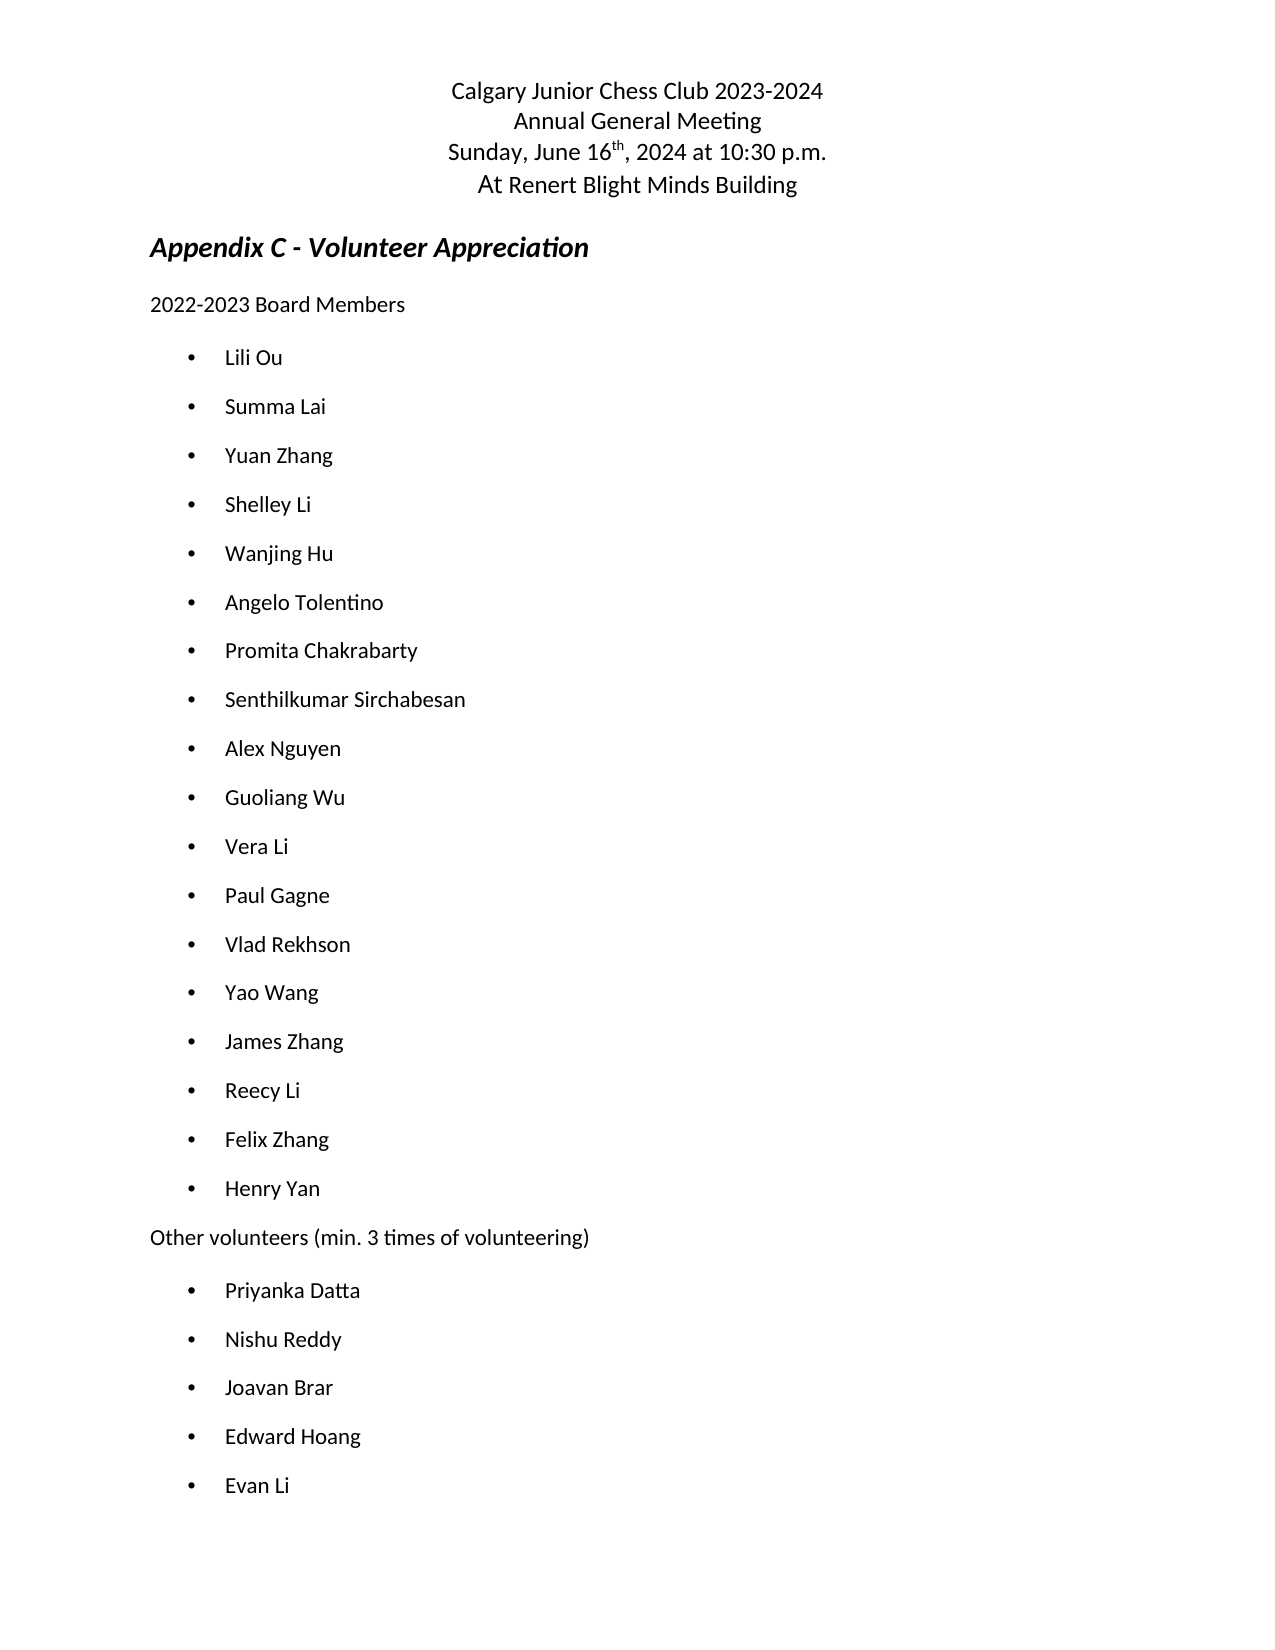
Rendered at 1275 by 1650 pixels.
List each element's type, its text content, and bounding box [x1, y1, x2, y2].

list Guoliang Wu [187, 783, 1125, 811]
list Promita Chakrabarty [187, 637, 1125, 664]
list Henry Yan [187, 1174, 1125, 1202]
list Alex Nguyen [187, 734, 1125, 762]
list Shelley Li [187, 490, 1125, 518]
list Reecy Li [187, 1076, 1125, 1104]
list Felix Zhang [187, 1125, 1125, 1153]
list Senthilkumar Sirchabesan [187, 685, 1125, 713]
list Lili Ou [187, 343, 1125, 371]
list Vlad Rekhson [187, 930, 1125, 958]
list Evan Li [187, 1471, 1125, 1499]
list Wanjing Hu [187, 539, 1125, 567]
list Edward Hoang [187, 1422, 1125, 1450]
list James Zhang [187, 1027, 1125, 1055]
list Priyanka Datta [187, 1276, 1125, 1304]
list Yao Wang [187, 978, 1125, 1007]
list Joavan Brar [187, 1373, 1125, 1402]
text 2022-2023 Board Members [150, 290, 1125, 318]
list Angelo Tolentino [187, 588, 1125, 616]
list Summa Lai [187, 392, 1125, 420]
list Yuan Zhang [187, 441, 1125, 469]
list Nishu Reddy [187, 1325, 1125, 1353]
list Vera Li [187, 832, 1125, 860]
list Paul Gagne [187, 881, 1125, 909]
text Other volunteers (min. 3 times of volunteering) [150, 1223, 1125, 1251]
text Appendix C - Volunteer Appreciation [150, 229, 1125, 264]
